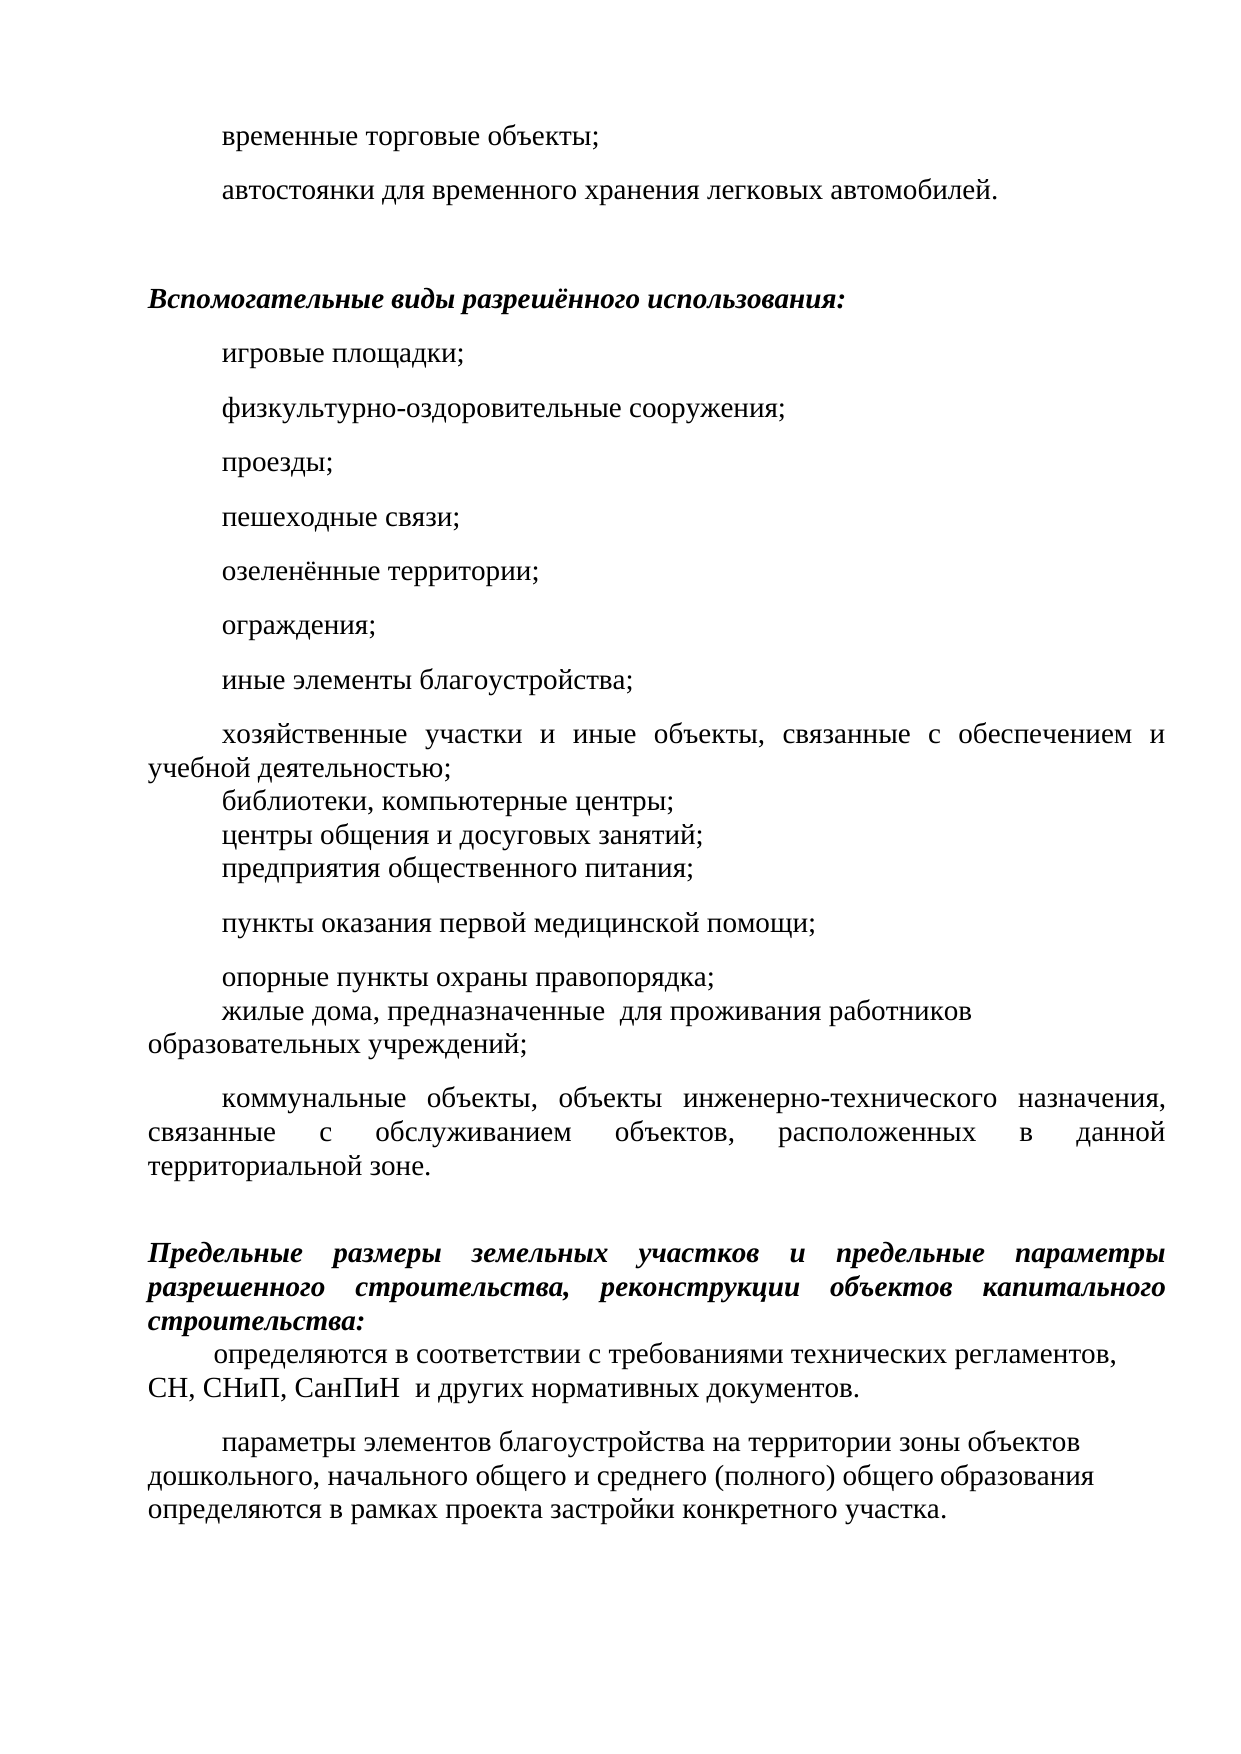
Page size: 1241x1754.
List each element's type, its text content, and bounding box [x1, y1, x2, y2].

subtitle хозяйственные участки и иные объекты, связанные с обеспечением и учебной деятельностью; [148, 716, 1167, 783]
text пешеходные связи; [148, 499, 1167, 532]
subtitle коммунальные объекты, объекты инженерно-технического назначения, связанные с обслуживанием объектов, расположенных в данной территориальной зоне. [148, 1081, 1167, 1181]
subtitle опорные пункты охраны правопорядка; [148, 959, 1167, 993]
text физкультурно-оздоровительные сооружения; [148, 390, 1167, 423]
text определяются в соответствии с требованиями технических регламентов, СН, СНиП, СанПиН и других нормативных документов. [148, 1336, 1167, 1403]
text ограждения; [148, 607, 1167, 641]
text параметры элементов благоустройства на территории зоны объектов дошкольного, начального общего и среднего (полного) общего образования определяются в рамках проекта застройки конкретного участка. [148, 1424, 1167, 1525]
text автостоянки для временного хранения легковых автомобилей. [148, 172, 1167, 206]
text проезды; [148, 444, 1167, 478]
subtitle Предельные размеры земельных участков и предельные параметры разрешенного строительства, реконструкции объектов капитального строительства: [148, 1236, 1167, 1336]
text Вспомогательные виды разрешённого использования: [148, 281, 1167, 315]
text жилые дома, предназначенные для проживания работников образовательных учреждений; [148, 993, 1167, 1060]
text иные элементы благоустройства; [148, 662, 1167, 695]
text пункты оказания первой медицинской помощи; [148, 905, 1167, 938]
text озеленённые территории; [148, 553, 1167, 587]
text игровые площадки; [148, 336, 1167, 369]
subtitle библиотеки, компьютерные центры; [148, 783, 1167, 817]
text временные торговые объекты; [148, 118, 1167, 152]
text предприятия общественного питания; [222, 850, 1167, 884]
subtitle центры общения и досуговых занятий; [148, 817, 1167, 850]
